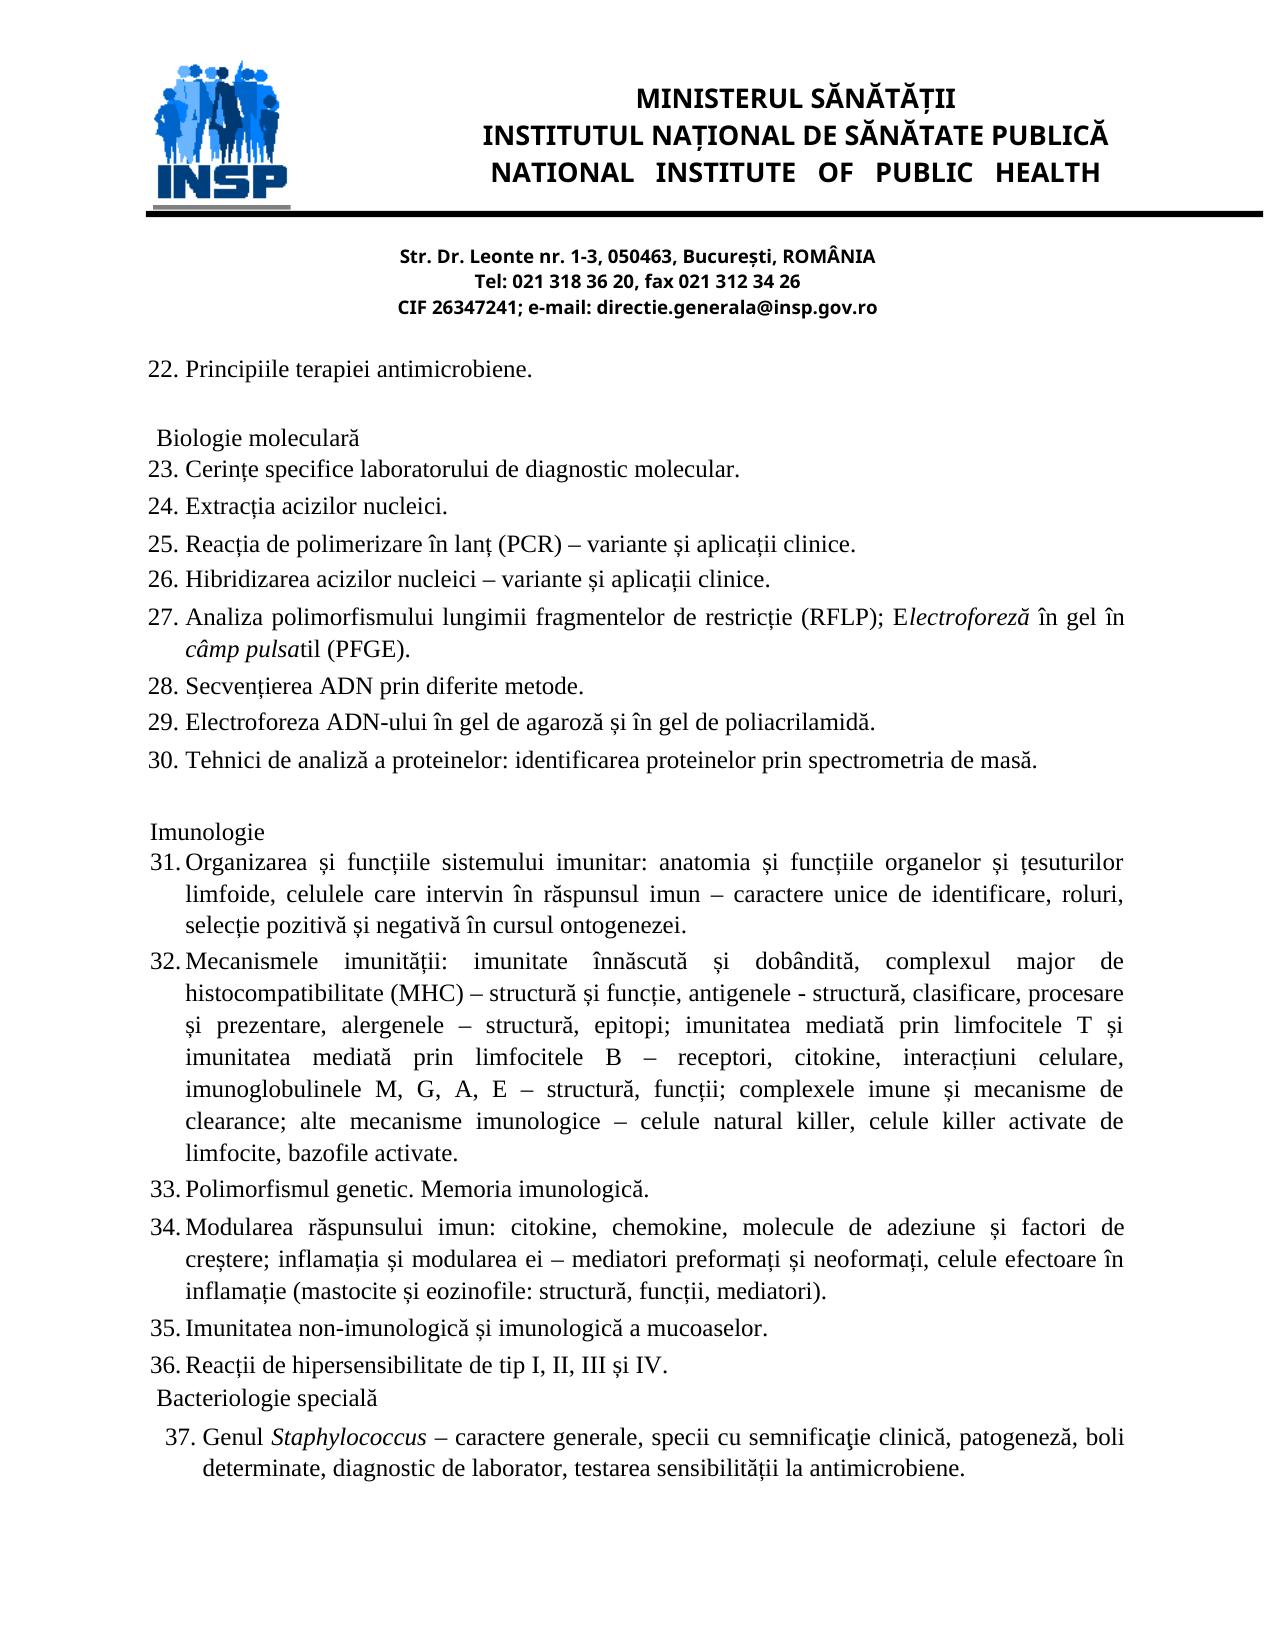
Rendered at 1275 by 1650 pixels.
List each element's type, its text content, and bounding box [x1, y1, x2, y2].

text Biologie moleculară [150, 423, 1125, 452]
list Imunitatea non-imunologică și imunologică a mucoaselor. [150, 1313, 1125, 1342]
list Organizarea și funcțiile sistemului imunitar: anatomia și funcțiile organelor și țesuturilor limfoide, celulele care intervin în răspunsul imun – caractere unice de identificare, roluri, selecție pozitivă și negativă în cursul ontogenezei. [150, 847, 1125, 939]
subtitle Imunologie [149, 817, 870, 846]
list Cerințe specifice laboratorului de diagnostic molecular. [148, 454, 1125, 483]
list Mecanismele imunității: imunitate înnăscută și dobândită, complexul major de histocompatibilitate (MHC) – structură și funcție, antigenele - structură, clasificare, procesare și prezentare, alergenele – structură, epitopi; imunitatea mediată prin limfocitele T și imunitatea mediată prin limfocitele B – receptori, citokine, interacțiuni celulare, imunoglobulinele M, G, A, E – structură, funcții; complexele imune și mecanisme de clearance; alte mecanisme imunologice – celule natural killer, celule killer activate de limfocite, bazofile activate. [150, 946, 1125, 1166]
list Polimorfismul genetic. Memoria imunologică. [150, 1174, 1125, 1203]
list Tehnici de analiză a proteinelor: identificarea proteinelor prin spectrometria de masă. [148, 745, 1125, 774]
picture [153, 58, 291, 205]
list Hibridizarea acizilor nucleici – variante și aplicații clinice. [148, 564, 1125, 593]
text Bacteriologie specială [150, 1383, 1125, 1412]
list Extracția acizilor nucleici. [148, 491, 1125, 520]
list Secvențierea ADN prin diferite metode. [148, 671, 1125, 700]
list Electroforeza ADN-ului în gel de agaroză și în gel de poliacrilamidă. [148, 707, 1125, 736]
list Genul Staphylococcus – caractere generale, specii cu semnificaţie clinică, patogeneză, boli determinate, diagnostic de laborator, testarea sensibilității la antimicrobiene. [165, 1422, 1125, 1482]
list Reacția de polimerizare în lanț (PCR) – variante și aplicații clinice. [148, 529, 1125, 558]
list Modularea răspunsului imun: citokine, chemokine, molecule de adeziune și factori de creștere; inflamația și modularea ei – mediatori preformați și neoformați, celule efectoare în inflamație (mastocite și eozinofile: structură, funcții, mediatori). [150, 1212, 1125, 1305]
list Analiza polimorfismului lungimii fragmentelor de restricție (RFLP); Electroforeză în gel în câmp pulsatil (PFGE). [148, 602, 1125, 662]
list Principiile terapiei antimicrobiene. [148, 354, 1125, 383]
list Reacții de hipersensibilitate de tip I, II, III și IV. [150, 1351, 1125, 1379]
